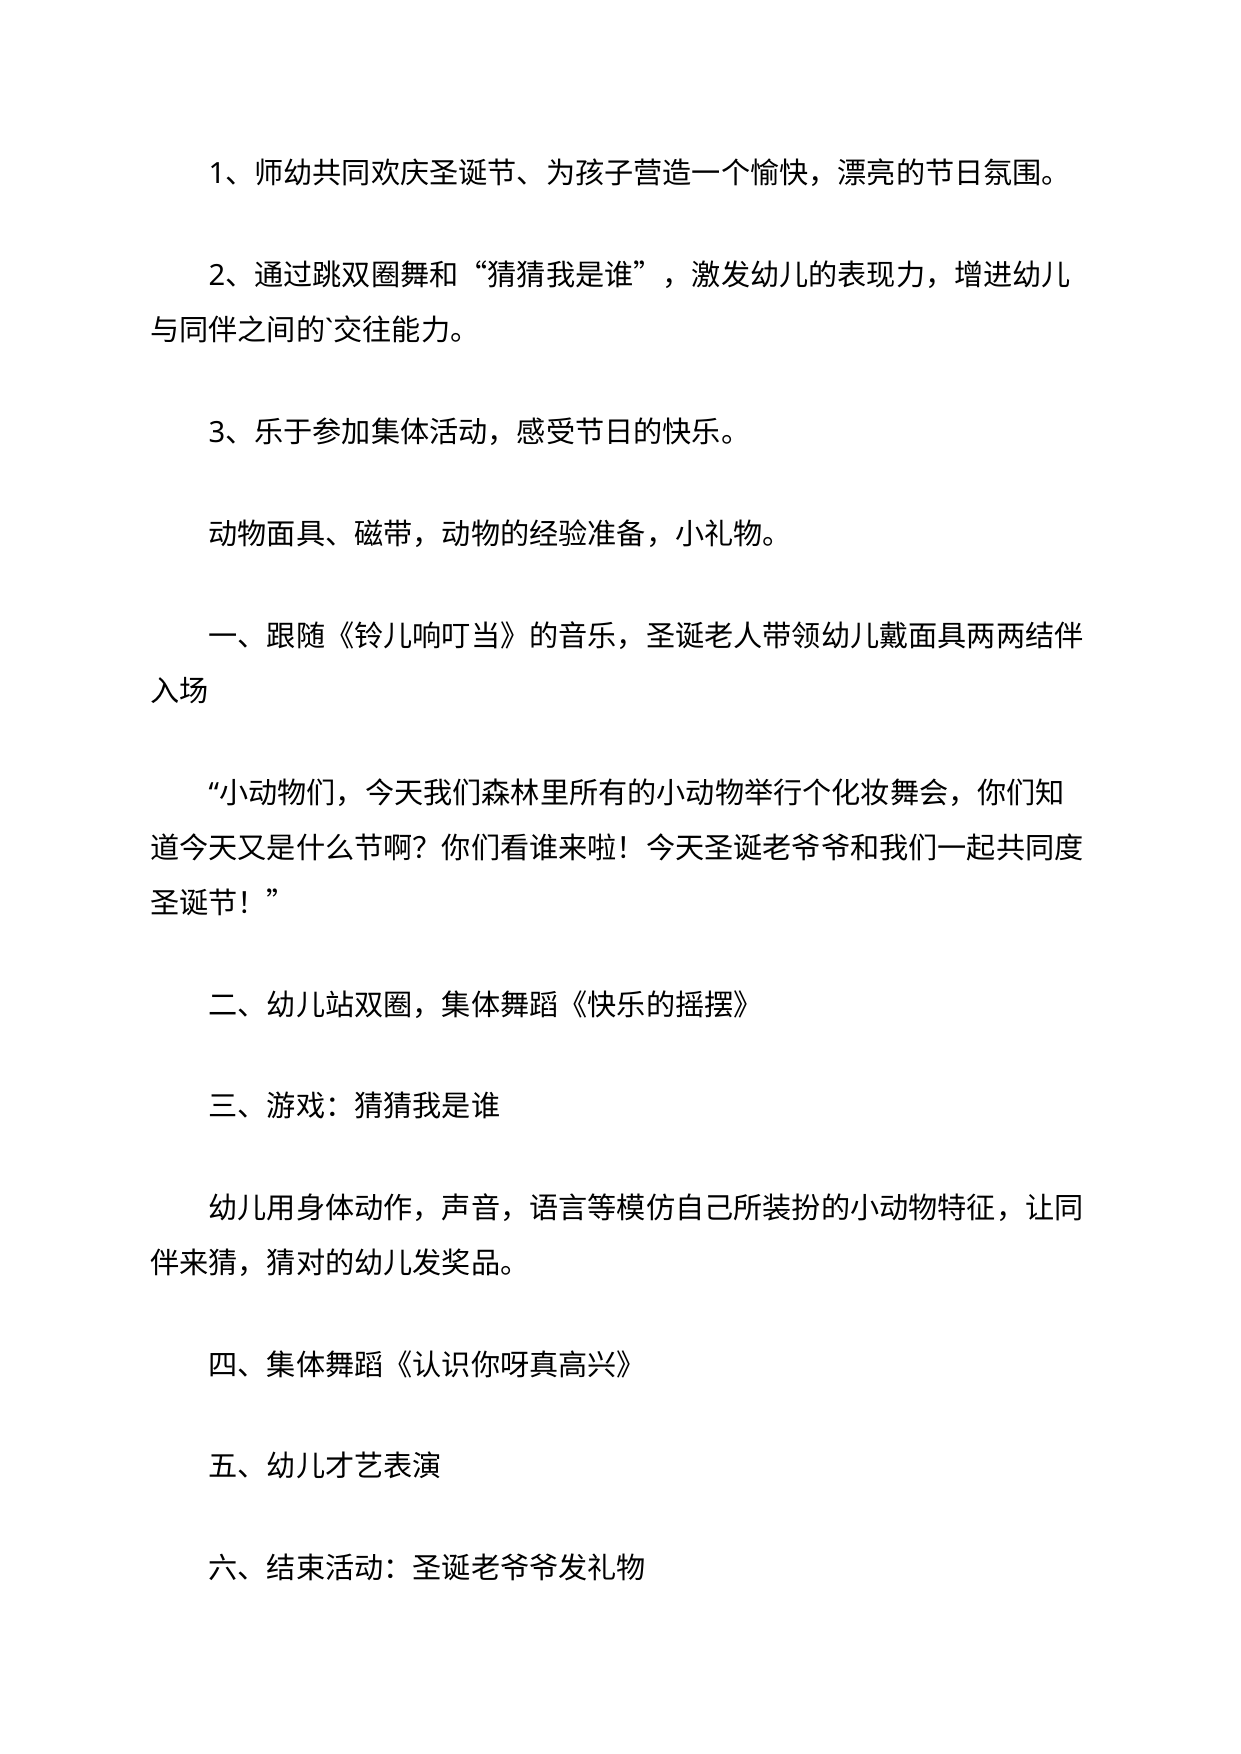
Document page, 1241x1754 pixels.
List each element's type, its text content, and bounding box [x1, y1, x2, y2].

text “小动物们，今天我们森林里所有的小动物举行个化妆舞会，你们知道今天又是什么节啊？你们看谁来啦！今天圣诞老爷爷和我们一起共同度圣诞节！” [150, 769, 1090, 922]
text 一、跟随《铃儿响叮当》的音乐，圣诞老人带领幼儿戴面具两两结伴入场 [150, 613, 1090, 710]
text 2、通过跳双圈舞和“猜猜我是谁”，激发幼儿的表现力，增进幼儿与同伴之间的`交往能力。 [150, 252, 1090, 349]
text 1、师幼共同欢庆圣诞节、为孩子营造一个愉快，漂亮的节日氛围。 [150, 150, 1090, 192]
text 3、乐于参加集体活动，感受节日的快乐。 [150, 409, 1090, 451]
text 幼儿用身体动作，声音，语言等模仿自己所装扮的小动物特征，让同伴来猜，猜对的幼儿发奖品。 [150, 1184, 1090, 1282]
text 四、集体舞蹈《认识你呀真高兴》 [150, 1341, 1090, 1383]
text 三、游戏：猜猜我是谁 [150, 1083, 1090, 1125]
text 动物面具、磁带，动物的经验准备，小礼物。 [150, 511, 1090, 553]
text 二、幼儿站双圈，集体舞蹈《快乐的摇摆》 [150, 981, 1090, 1023]
text 六、结束活动：圣诞老爷爷发礼物 [150, 1545, 1090, 1587]
text 五、幼儿才艺表演 [150, 1443, 1090, 1485]
